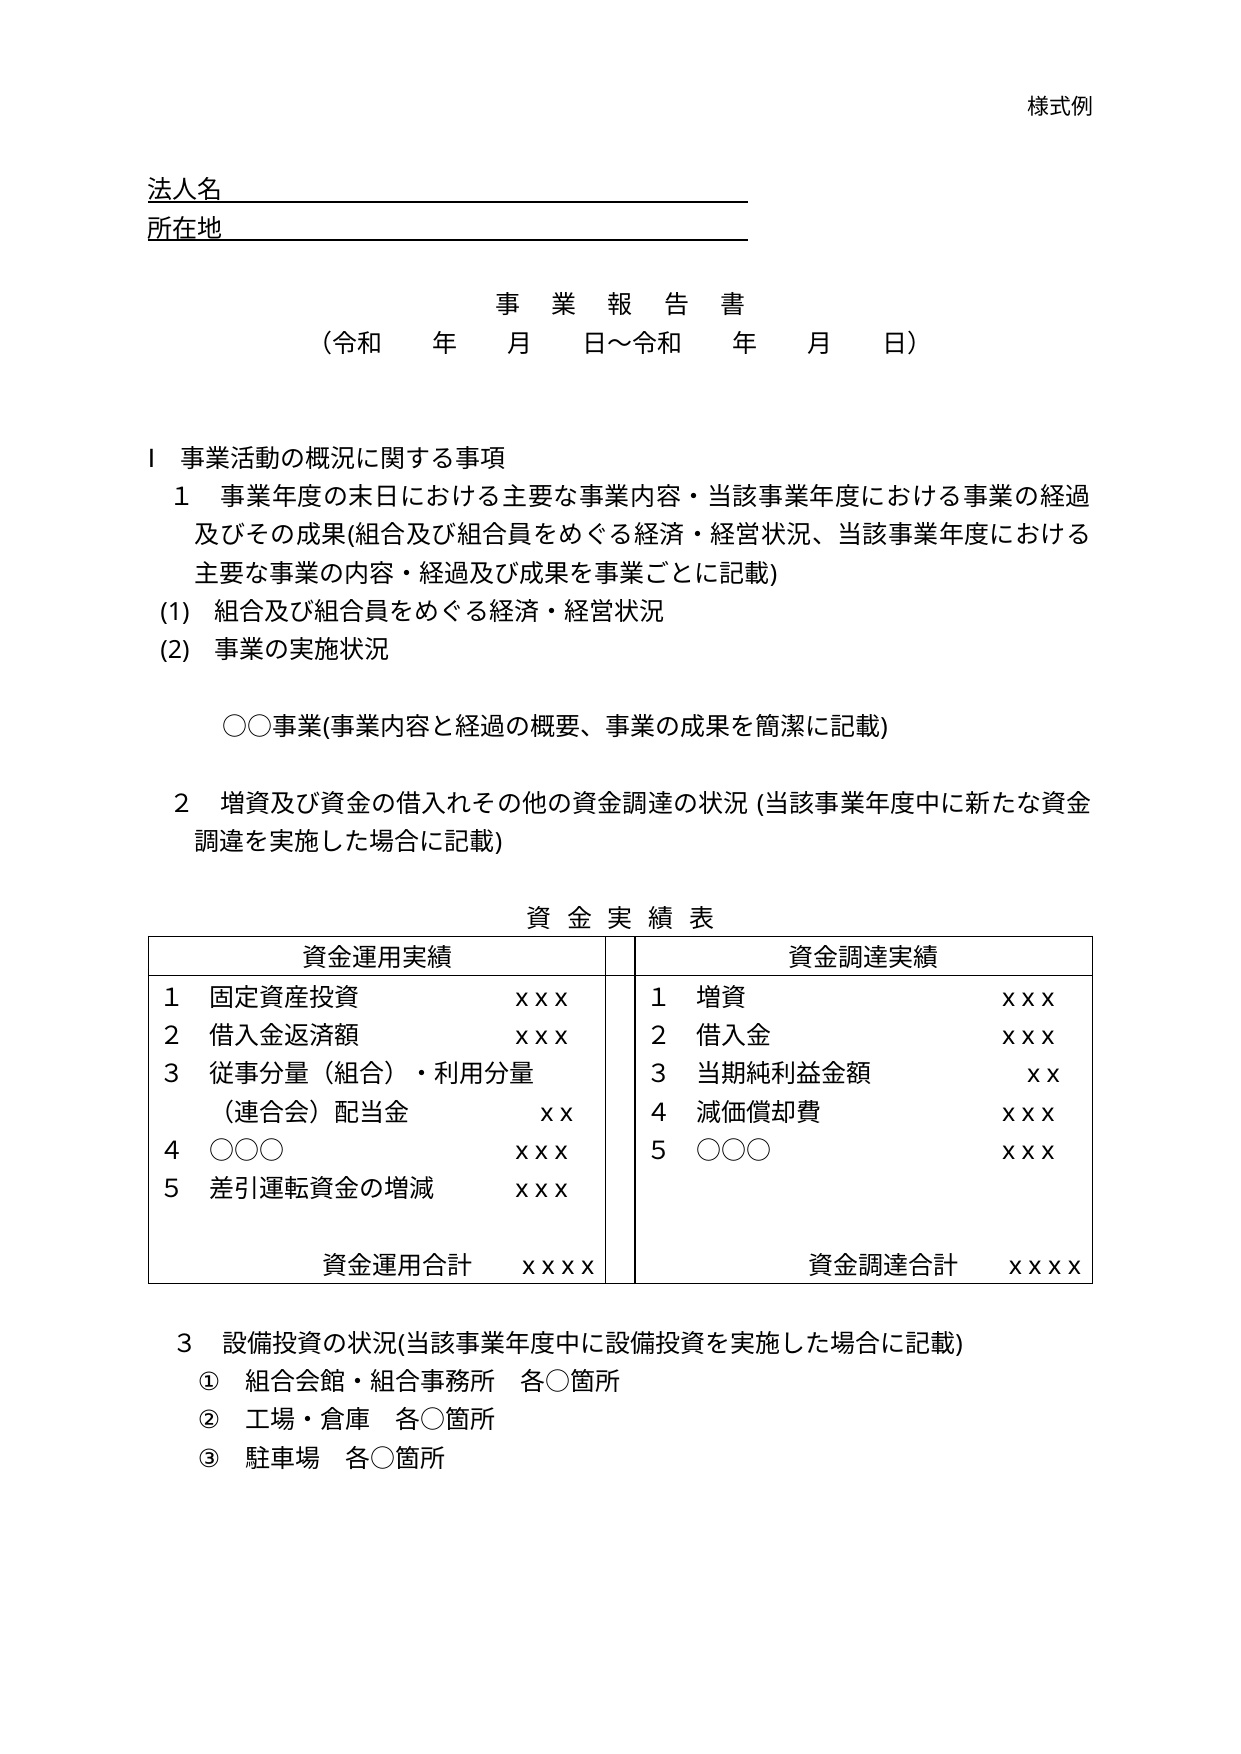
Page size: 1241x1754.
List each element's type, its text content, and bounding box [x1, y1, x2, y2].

table_header 資金運用実績 [149, 937, 605, 975]
text 所在地 [148, 207, 1092, 246]
text ② 工場・倉庫 各○箇所 [148, 1399, 1092, 1437]
text 法人名 [148, 169, 1092, 207]
table_cell １ 増資 x x x ２ 借入金 x x x ３ 当期純利益金額 x x ４ 減価償却費 x x x ５ ○○○ x x x 資金調達合計 x x x x [636, 976, 1092, 1283]
text Ⅰ 事業活動の概況に関する事項 [148, 437, 1092, 476]
text ○○事業(事業内容と経過の概要、事業の成果を簡潔に記載) [148, 706, 1092, 744]
text ２ 増資及び資金の借入れその他の資金調達の状況 (当該事業年度中に新たな資金調違を実施した場合に記載) [169, 782, 1092, 859]
table_cell [606, 976, 634, 1283]
text （令和 年 月 日～令和 年 月 日） [148, 322, 1092, 361]
text １ 事業年度の末日における主要な事業内容・当該事業年度における事業の経過及びその成果(組合及び組合員をめぐる経済・経営状況、当該事業年度における主要な事業の内容・経過及び成果を事業ごとに記載) [169, 476, 1092, 591]
table_cell １ 固定資産投資 x x x ２ 借入金返済額 x x x ３ 従事分量（組合）・利用分量 （連合会）配当金 x x ４ ○○○ x x x ５ 差引運転資金の増減 x x x 資金運用合計 x x x x [149, 976, 605, 1283]
text (2) 事業の実施状況 [148, 629, 1092, 667]
table_header 資金調達実績 [636, 937, 1092, 975]
text 事業報告書 [148, 284, 1092, 322]
text ３ 設備投資の状況(当該事業年度中に設備投資を実施した場合に記載) [148, 1322, 1092, 1360]
table_header [606, 937, 634, 975]
text ③ 駐車場 各○箇所 [148, 1437, 1092, 1475]
text (1) 組合及び組合員をめぐる経済・経営状況 [148, 591, 1092, 629]
text 資金実績表 [148, 897, 1092, 936]
text ① 組合会館・組合事務所 各○箇所 [148, 1360, 1092, 1399]
